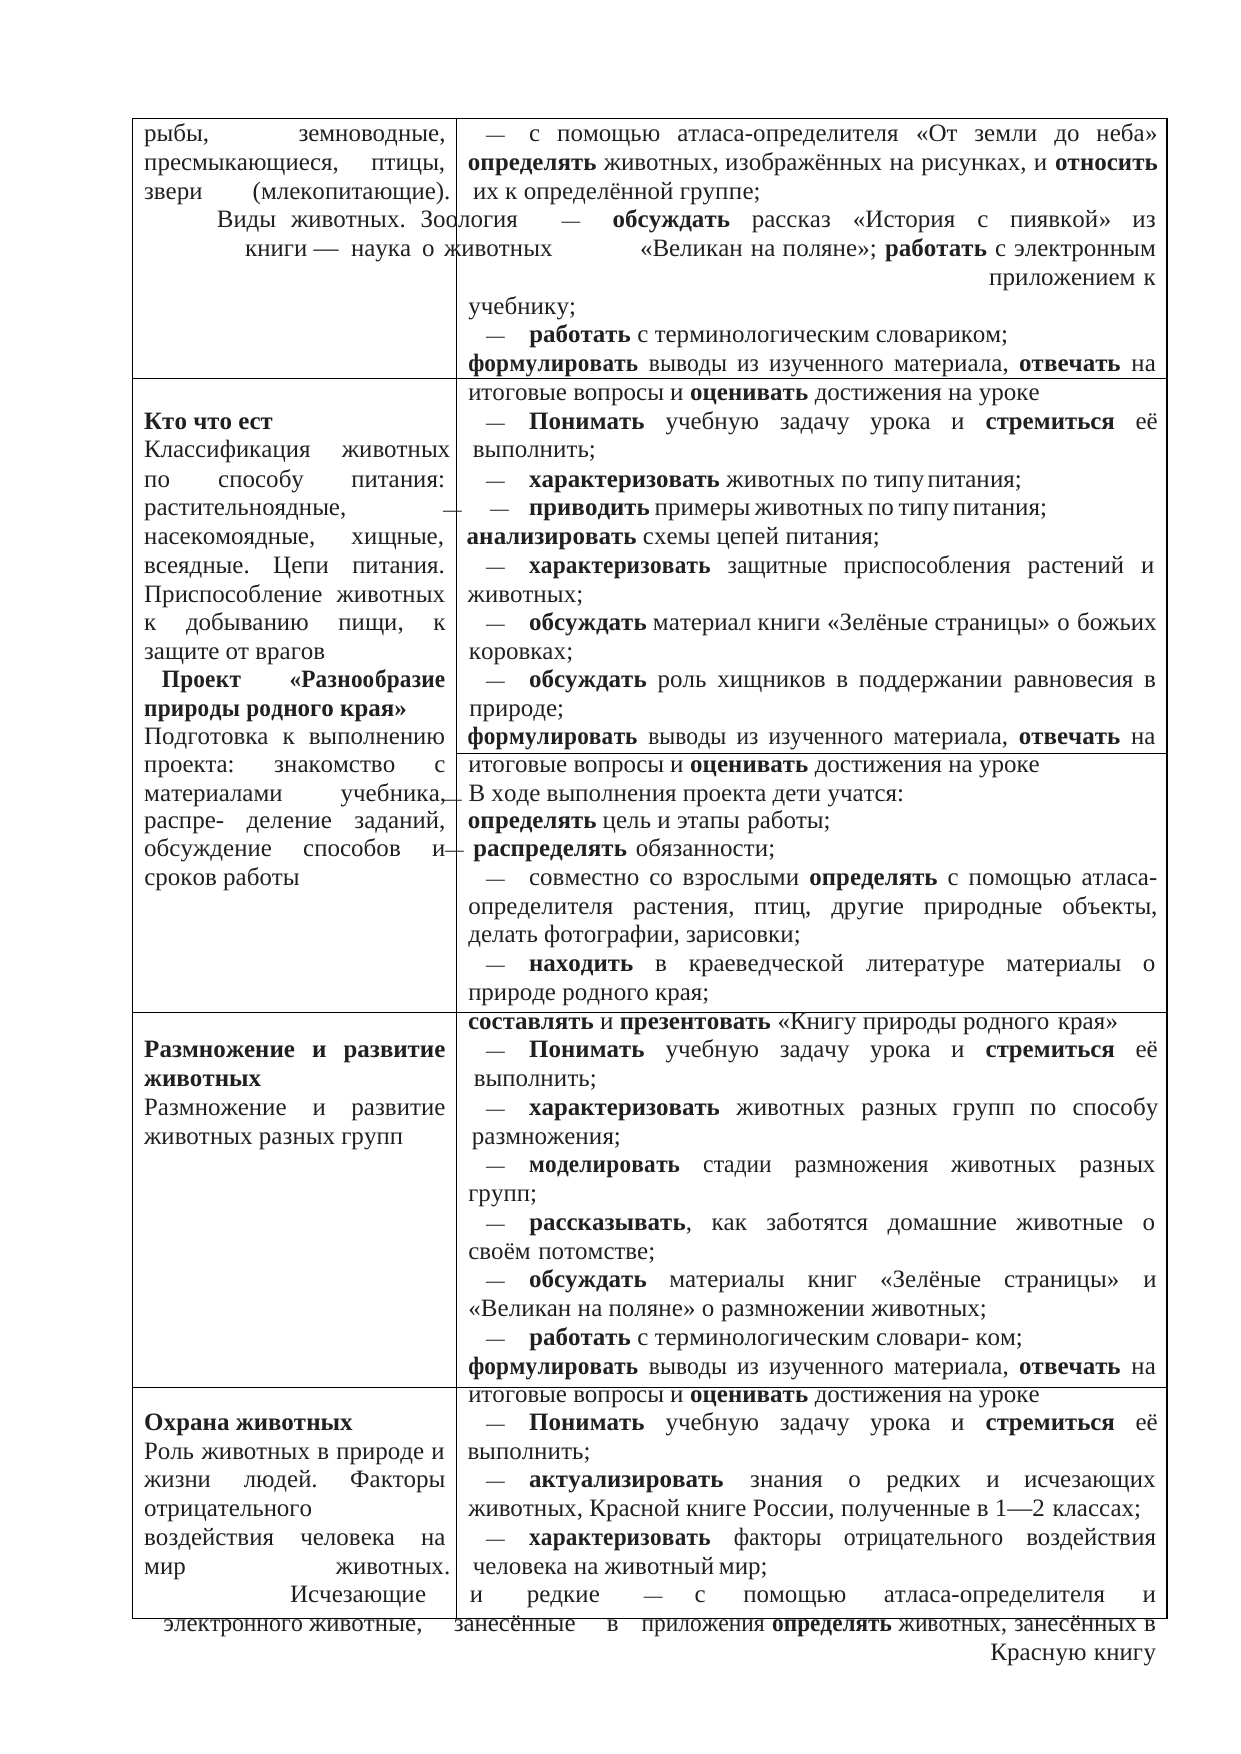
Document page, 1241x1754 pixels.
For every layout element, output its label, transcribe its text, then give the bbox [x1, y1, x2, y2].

text Охрана животных — Понимать учебную задачу урока и стремиться её Роль животных в природе и выполнить; [144, 1408, 1162, 1464]
text — обсуждать материалы книг «Зелёные страницы» и «Великан на поляне» о размножении животных; [468, 1264, 1161, 1322]
text — работать с терминологическим словари- ком; формулировать выводы из изученного материала, отвечать на итоговые вопросы и оценивать достижения на уроке [468, 1322, 1162, 1408]
text — работать с терминологическим словариком; формулировать выводы из изученного материала, отвечать на итоговые вопросы и оценивать достижения на уроке [468, 319, 1162, 406]
text учебнику; [468, 291, 1159, 319]
text — моделировать стадии размножения животных разных групп; [468, 1149, 1162, 1207]
text сроков работы — совместно со взрослыми определять с помощью атласа-определителя растения, птиц, другие природные объекты, делать фотографии, зарисовки; [144, 862, 1158, 948]
text по способу питания: — характеризовать животных по типупитания; растительноядные, — приводитьпримерыживотныхпотипупитания; насекомоядные, хищные, анализировать схемы цепей питания; [144, 464, 1053, 550]
text распре- деление заданий, определять цель и этапы работы; обсуждение способов и— распределять обязанности; [144, 807, 837, 862]
text рыбы, земноводные, — с помощью атласа-определителя «От земли до неба» пресмыкающиеся, птицы, определять животных, изображённых на рисунках, и относить звери (млекопитающие). их к определённой группе; [144, 118, 1158, 204]
text Проект «Разнообразие — обсуждать роль хищников в поддержании равновесия в природы родного края» природе; [144, 665, 1161, 721]
text Размножение и развитие — характеризовать животных разных групп по способу животных разных групп размножения; [144, 1092, 1162, 1149]
text Виды животных. Зоология — обсуждать рассказ «История с пиявкой» из книги — наука о животных «Великан на поляне»; работать с электронным приложением к [136, 204, 1155, 291]
text Исчезающие и редкие — с помощью атласа-определителя и электронного животные, занесённые в приложения определять животных, занесённых в Красную книгу [138, 1579, 1156, 1666]
text жизни людей. Факторы — актуализировать знания о редких и исчезающих отрицательного животных, Красной книге России, полученные в 1—2 классах; воздействия человека на — характеризовать факторы отрицательного воздействия мир животных. человека на животныймир; [144, 1464, 1162, 1579]
text составлять и презентовать «Книгу природы родного края» Размножение и развитие — Понимать учебную задачу урока и стремиться её животных выполнить; [144, 1006, 1162, 1092]
text Кто что ест — Понимать учебную задачу урока и стремиться её Классификация животных выполнить; [144, 407, 1162, 463]
text Подготовка к выполнению формулировать выводы из изученного материала, отвечать на проекта: знакомство с итоговые вопросы и оценивать достижения на уроке материалами учебника, В ходе выполнения проекта дети учатся: [144, 721, 1162, 807]
text — рассказывать, как заботятся домашние животные о своём потомстве; [468, 1207, 1162, 1264]
text всеядные. Цепи питания. — характеризовать защитные приспособления растений и Приспособление животных животных; [144, 550, 1162, 607]
text — находить в краеведческой литературе материалы о природе родного края; [468, 948, 1161, 1006]
text к добыванию пищи, к — обсуждать материал книги «Зелёные страницы» о божьих защите от врагов коровках; [144, 607, 1162, 665]
